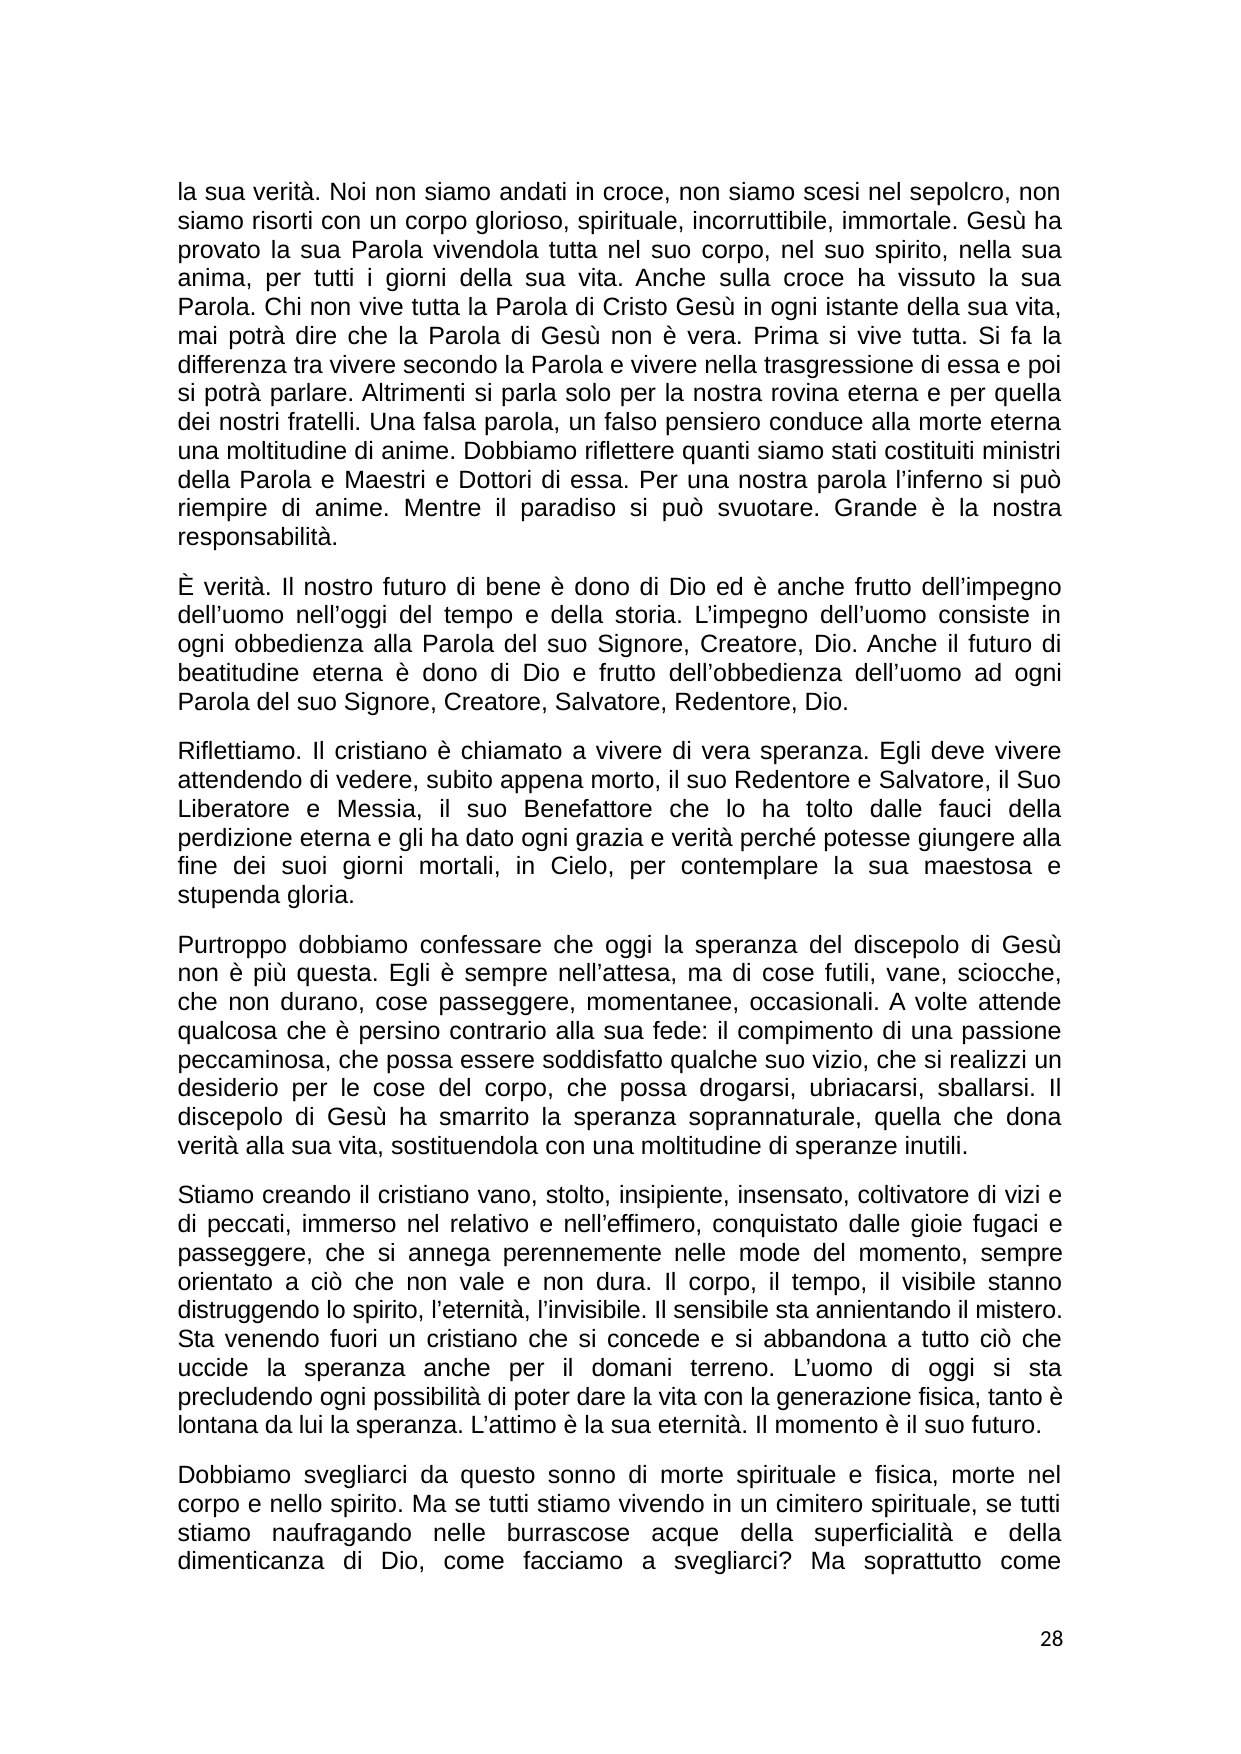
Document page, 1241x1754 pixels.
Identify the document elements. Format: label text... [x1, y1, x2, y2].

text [177, 177, 1063, 551]
text È verità. Il nostro futuro di bene è dono di Dio ed è anche frutto dell’impegno dell’uomo nell’oggi del tempo e della storia. L’impegno dell’uomo consiste in ogni obbedienza alla Parola del suo Signore, Creatore, Dio. Anche il futuro di beatitudine eterna è dono di Dio e frutto dell’obbedienza dell’uomo ad ogni Parola del suo Signore, Creatore, Salvatore, Redentore, Dio. [177, 572, 1063, 716]
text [177, 1460, 1063, 1575]
text Riflettiamo. Il cristiano è chiamato a vivere di vera speranza. Egli deve vivere attendendo di vedere, subito appena morto, il suo Redentore e Salvatore, il Suo Liberatore e Messia, il suo Benefattore che lo ha tolto dalle fauci della perdizione eterna e gli ha dato ogni grazia e verità perché potesse giungere alla fine dei suoi giorni mortali, in Cielo, per contemplare la sua maestosa e stupenda gloria. [177, 736, 1063, 909]
text Purtroppo dobbiamo confessare che oggi la speranza del discepolo di Gesù non è più questa. Egli è sempre nell’attesa, ma di cose futili, vane, sciocche, che non durano, cose passeggere, momentanee, occasionali. A volte attende qualcosa che è persino contrario alla sua fede: il compimento di una passione peccaminosa, che possa essere soddisfatto qualche suo vizio, che si realizzi un desiderio per le cose del corpo, che possa drogarsi, ubriacarsi, sballarsi. Il discepolo di Gesù ha smarrito la speranza soprannaturale, quella che dona verità alla sua vita, sostituendola con una moltitudine di speranze inutili. [177, 930, 1063, 1160]
text Stiamo creando il cristiano vano, stolto, insipiente, insensato, coltivatore di vizi e di peccati, immerso nel relativo e nell’effimero, conquistato dalle gioie fugaci e passeggere, che si annega perennemente nelle mode del momento, sempre orientato a ciò che non vale e non dura. Il corpo, il tempo, il visibile stanno distruggendo lo spirito, l’eternità, l’invisibile. Il sensibile sta annientando il mistero. Sta venendo fuori un cristiano che si concede e si abbandona a tutto ciò che uccide la speranza anche per il domani terreno. L’uomo di oggi si sta precludendo ogni possibilità di poter dare la vita con la generazione fisica, tanto è lontana da lui la speranza. L’attimo è la sua eternità. Il momento è il suo futuro. [177, 1181, 1063, 1439]
